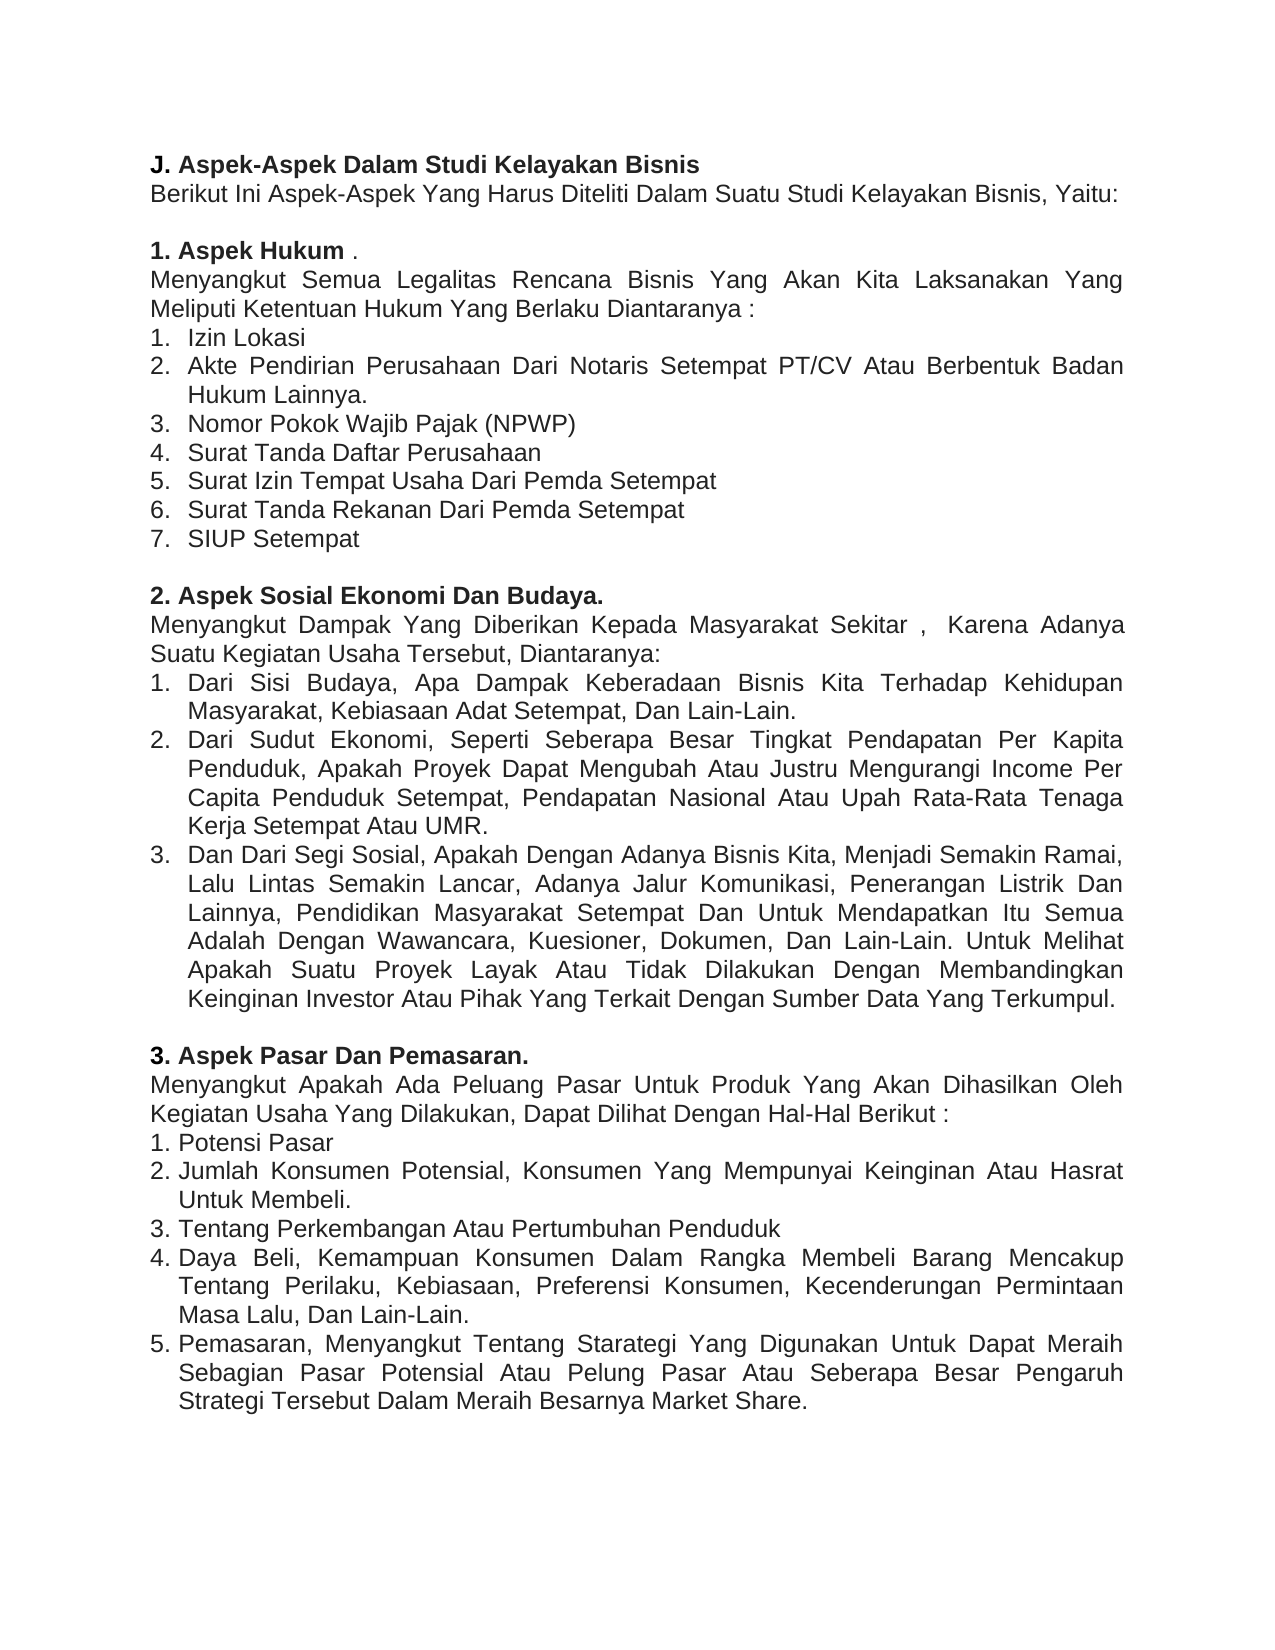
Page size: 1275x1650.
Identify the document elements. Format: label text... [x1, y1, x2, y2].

text Berikut Ini Aspek-Aspek Yang Harus Diteliti Dalam Suatu Studi Kelayakan Bisnis, Yaitu: [150, 179, 1125, 207]
text Menyangkut Apakah Ada Peluang Pasar Untuk Produk Yang Akan Dihasilkan Oleh Kegiatan Usaha Yang Dilakukan, Dapat Dilihat Dengan Hal-Hal Berikut : [150, 1070, 1125, 1127]
list Potensi Pasar [150, 1127, 1125, 1156]
list Pemasaran, Menyangkut Tentang Starategi Yang Digunakan Untuk Dapat Meraih Sebagian Pasar Potensial Atau Pelung Pasar Atau Seberapa Besar Pengaruh Strategi Tersebut Dalam Meraih Besarnya Market Share. [150, 1329, 1125, 1415]
subtitle J. Aspek-Aspek Dalam Studi Kelayakan Bisnis [150, 150, 1125, 179]
list Surat Izin Tempat Usaha Dari Pemda Setempat [150, 466, 1125, 495]
text Menyangkut Dampak Yang Diberikan Kepada Masyarakat Sekitar , Karena Adanya Suatu Kegiatan Usaha Tersebut, Diantaranya: [150, 610, 1125, 667]
text 2. Aspek Sosial Ekonomi Dan Budaya. [150, 581, 1125, 610]
list Tentang Perkembangan Atau Pertumbuhan Penduduk [150, 1214, 1125, 1242]
text Menyangkut Semua Legalitas Rencana Bisnis Yang Akan Kita Laksanakan Yang Meliputi Ketentuan Hukum Yang Berlaku Diantaranya : [150, 265, 1125, 322]
list Dari Sudut Ekonomi, Seperti Seberapa Besar Tingkat Pendapatan Per Kapita Penduduk, Apakah Proyek Dapat Mengubah Atau Justru Mengurangi Income Per Capita Penduduk Setempat, Pendapatan Nasional Atau Upah Rata-Rata Tenaga Kerja Setempat Atau UMR. [150, 725, 1125, 840]
list Dari Sisi Budaya, Apa Dampak Keberadaan Bisnis Kita Terhadap Kehidupan Masyarakat, Kebiasaan Adat Setempat, Dan Lain-Lain. [150, 667, 1125, 725]
list Akte Pendirian Perusahaan Dari Notaris Setempat PT/CV Atau Berbentuk Badan Hukum Lainnya. [150, 351, 1125, 409]
text 1. Aspek Hukum . [150, 236, 1125, 265]
list Dan Dari Segi Sosial, Apakah Dengan Adanya Bisnis Kita, Menjadi Semakin Ramai, Lalu Lintas Semakin Lancar, Adanya Jalur Komunikasi, Penerangan Listrik Dan Lainnya, Pendidikan Masyarakat Setempat Dan Untuk Mendapatkan Itu Semua Adalah Dengan Wawancara, Kuesioner, Dokumen, Dan Lain-Lain. Untuk Melihat Apakah Suatu Proyek Layak Atau Tidak Dilakukan Dengan Membandingkan Keinginan Investor Atau Pihak Yang Terkait Dengan Sumber Data Yang Terkumpul. [150, 840, 1125, 1012]
list Jumlah Konsumen Potensial, Konsumen Yang Mempunyai Keinginan Atau Hasrat Untuk Membeli. [150, 1156, 1125, 1214]
list Surat Tanda Rekanan Dari Pemda Setempat [150, 495, 1125, 524]
list Daya Beli, Kemampuan Konsumen Dalam Rangka Membeli Barang Mencakup Tentang Perilaku, Kebiasaan, Preferensi Konsumen, Kecenderungan Permintaan Masa Lalu, Dan Lain-Lain. [150, 1242, 1125, 1329]
list Izin Lokasi [150, 322, 1125, 351]
list Surat Tanda Daftar Perusahaan [150, 437, 1125, 466]
list SIUP Setempat [150, 524, 1125, 552]
list Nomor Pokok Wajib Pajak (NPWP) [150, 409, 1125, 437]
text 3. Aspek Pasar Dan Pemasaran. [150, 1041, 1125, 1070]
